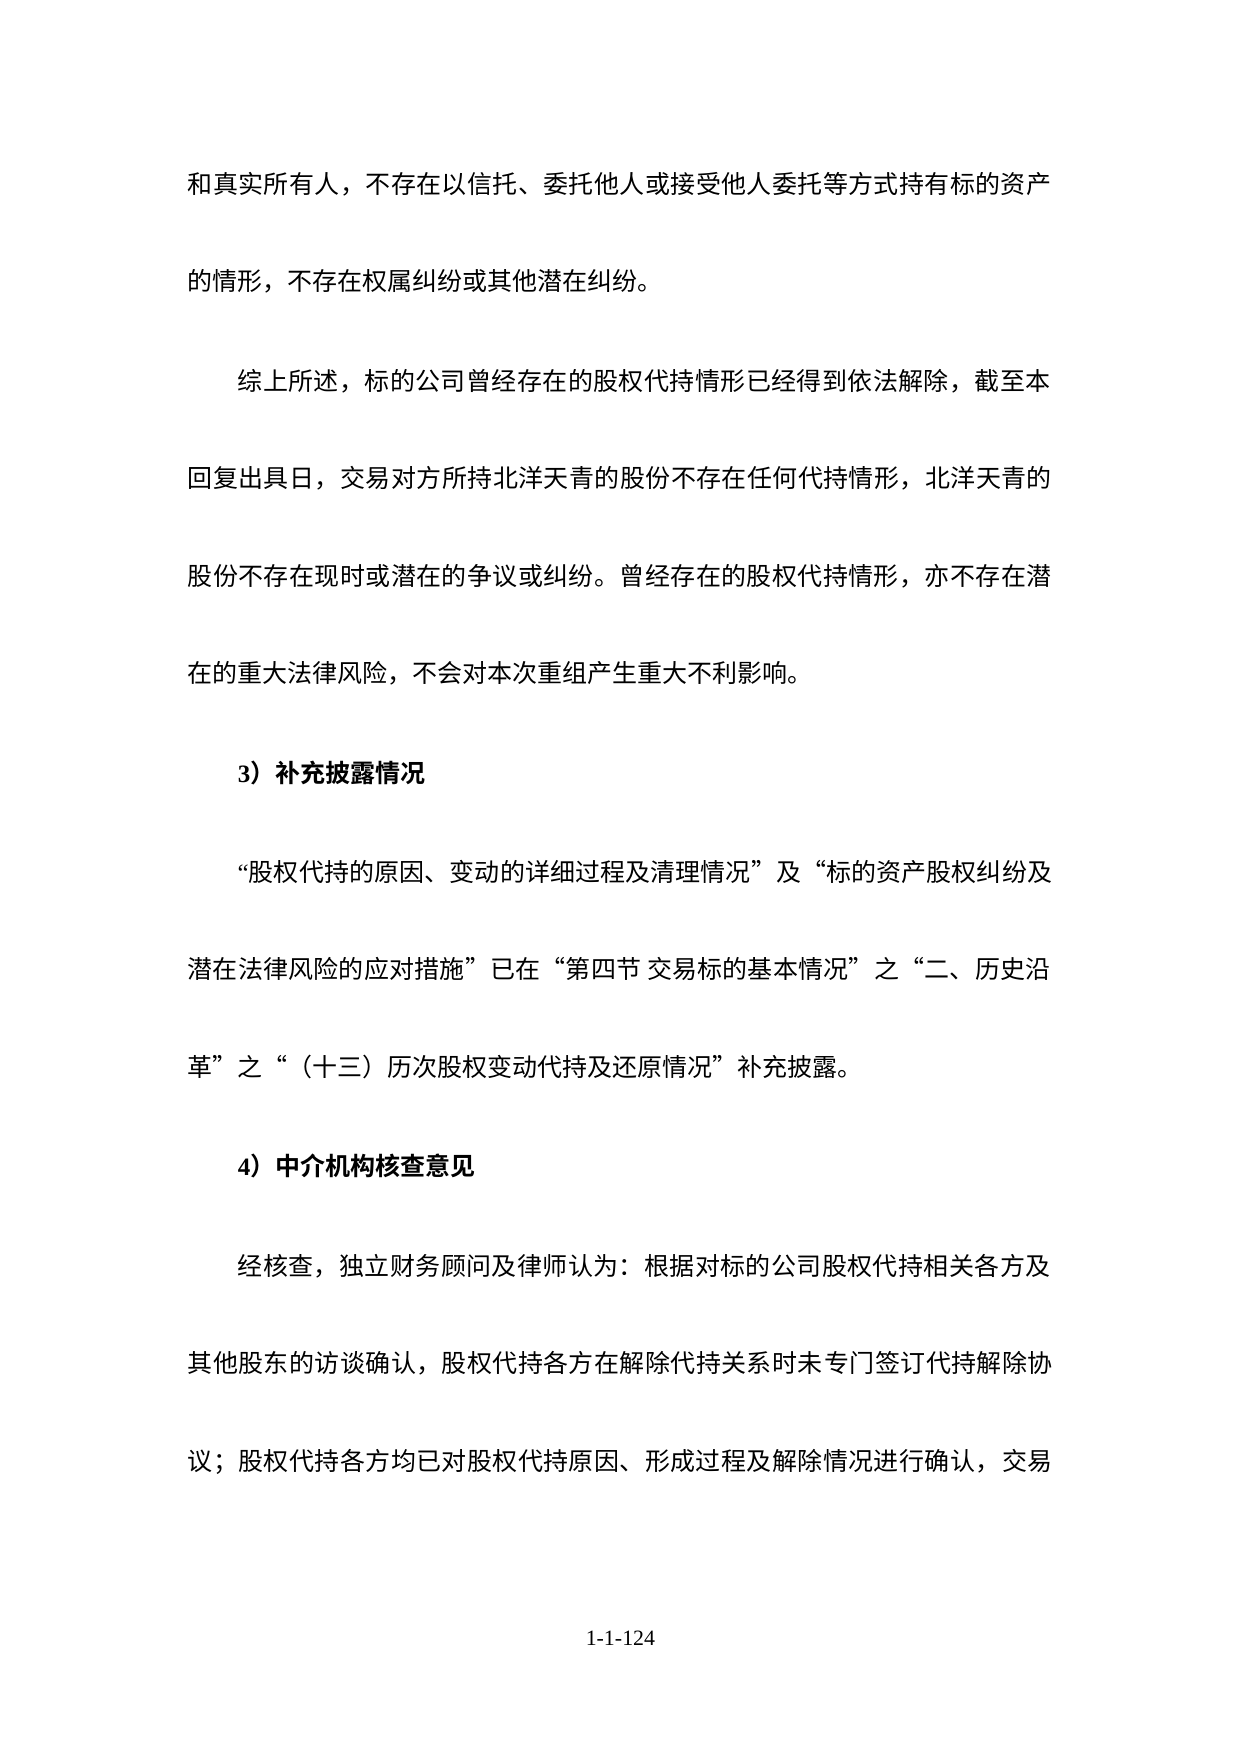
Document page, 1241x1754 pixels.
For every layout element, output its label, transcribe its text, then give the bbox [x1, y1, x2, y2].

text “股权代持的原因、变动的详细过程及清理情况”及“标的资产股权纠纷及潜在法律风险的应对措施”已在“第四节 交易标的基本情况”之“二、历史沿革”之“（十三）历次股权变动代持及还原情况”补充披露。 [187, 838, 1053, 1098]
text 3）补充披露情况 [187, 739, 1053, 804]
text 综上所述，标的公司曾经存在的股权代持情形已经得到依法解除，截至本回复出具日，交易对方所持北洋天青的股份不存在任何代持情形，北洋天青的股份不存在现时或潜在的争议或纠纷。曾经存在的股权代持情形，亦不存在潜在的重大法律风险，不会对本次重组产生重大不利影响。 [187, 347, 1053, 704]
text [187, 150, 1053, 312]
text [187, 1232, 1053, 1492]
text 4）中介机构核查意见 [187, 1132, 1053, 1197]
